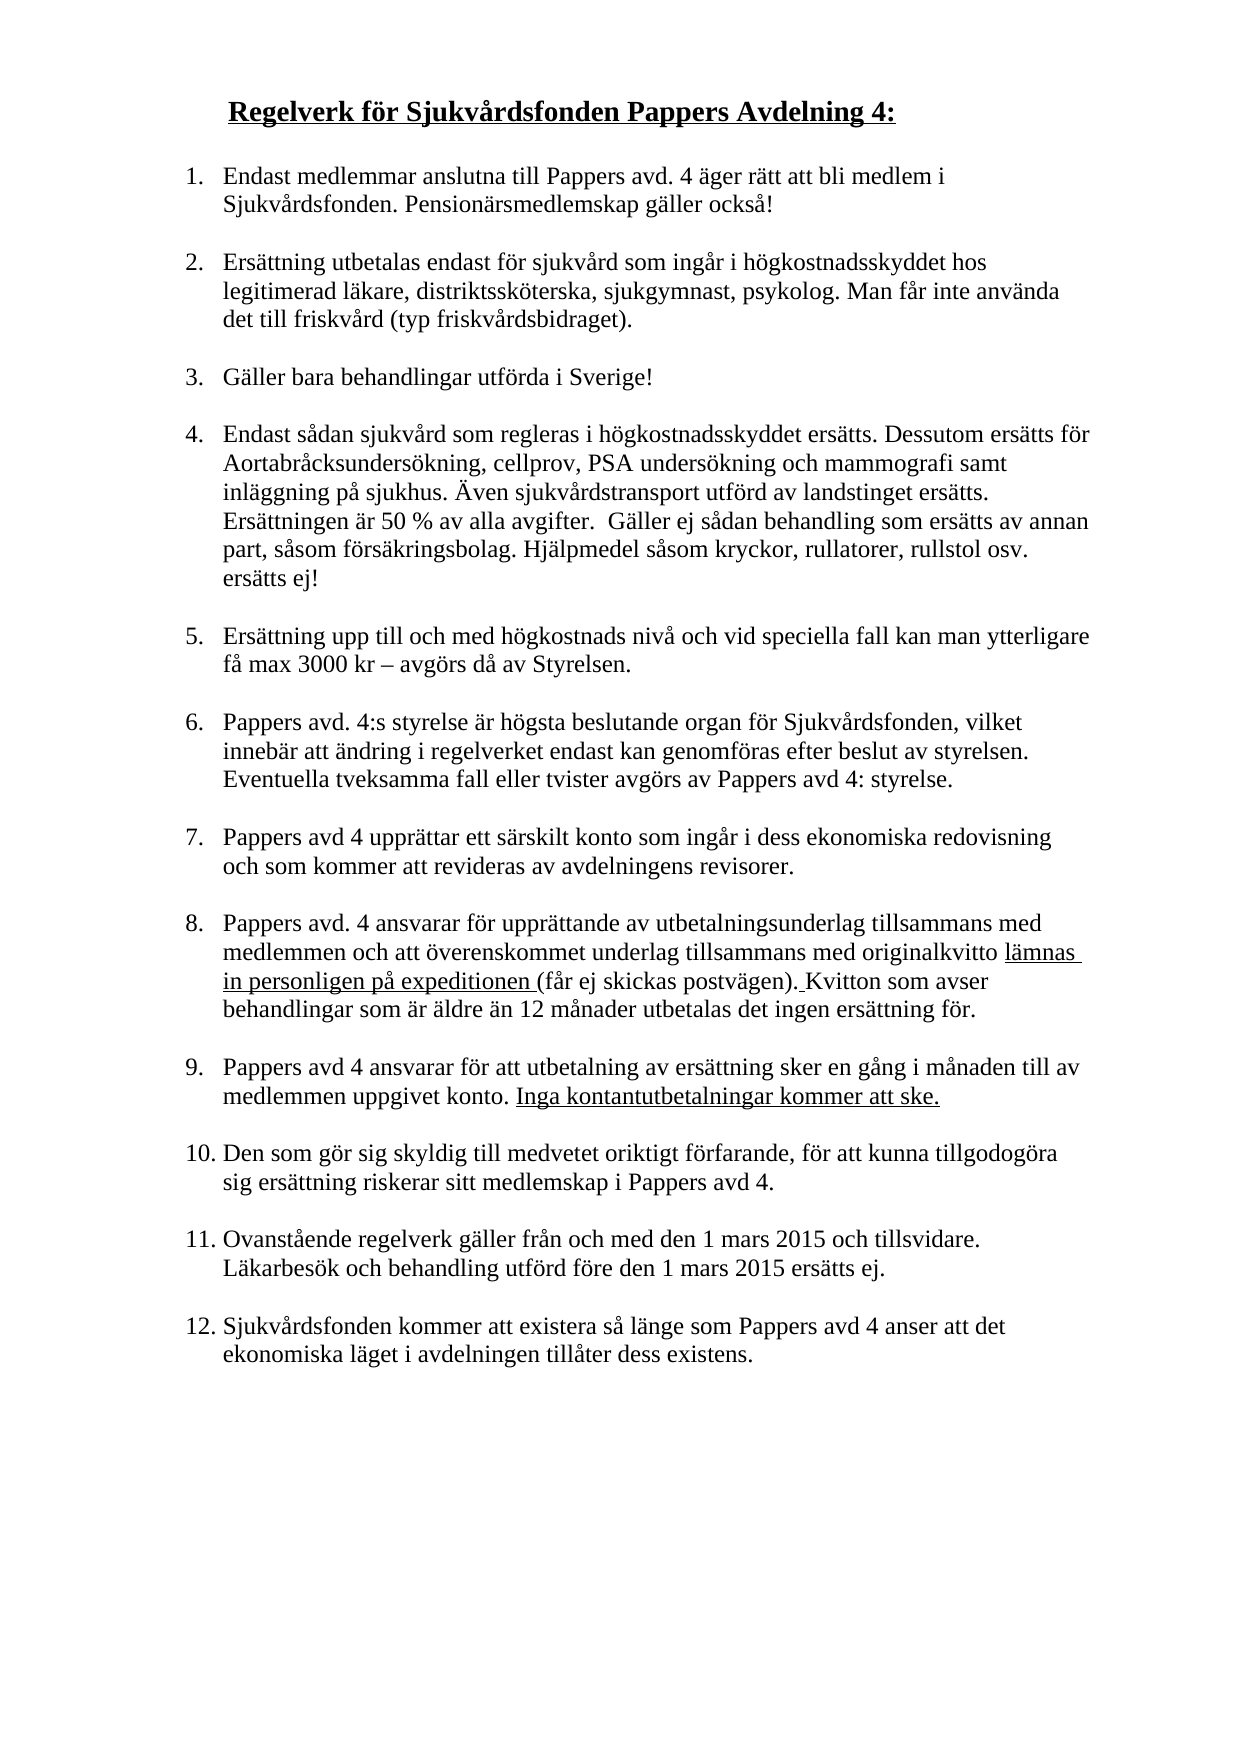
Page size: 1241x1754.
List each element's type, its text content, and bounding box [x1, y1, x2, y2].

list Sjukvårdsfonden kommer att existera så länge som Pappers avd 4 anser att det ekonomiska läget i avdelningen tillåter dess existens. [185, 1311, 1093, 1368]
list Den som gör sig skyldig till medvetet oriktigt förfarande, för att kunna tillgodogöra sig ersättning riskerar sitt medlemskap i Pappers avd 4. [185, 1138, 1093, 1196]
list Pappers avd. 4:s styrelse är högsta beslutande organ för Sjukvårdsfonden, vilket innebär att ändring i regelverket endast kan genomföras efter beslut av styrelsen. [185, 707, 1093, 764]
list Endast medlemmar anslutna till Pappers avd. 4 äger rätt att bli medlem i Sjukvårdsfonden. Pensionärsmedlemskap gäller också! [185, 161, 1093, 218]
list Pappers avd. 4 ansvarar för upprättande av utbetalningsunderlag tillsammans med medlemmen och att överenskommet underlag tillsammans med originalkvitto lämnas in personligen på expeditionen (får ej skickas postvägen). Kvitton som avser behandlingar som är äldre än 12 månader utbetalas det ingen ersättning för. [185, 908, 1093, 1023]
list Endast sådan sjukvård som regleras i högkostnadsskyddet ersätts. Dessutom ersätts för Aortabråcksundersökning, cellprov, PSA undersökning och mammografi samt inläggning på sjukhus. Även sjukvårdstransport utförd av landstinget ersätts. Ersättningen är 50 % av alla avgifter. Gäller ej sådan behandling som ersätts av annan part, såsom försäkringsbolag. Hjälpmedel såsom kryckor, rullatorer, rullstol osv. ersätts ej! [185, 419, 1093, 592]
list Pappers avd 4 upprättar ett särskilt konto som ingår i dess ekonomiska redovisning och som kommer att revideras av avdelningens revisorer. [185, 822, 1093, 879]
text Regelverk för Sjukvårdsfonden Pappers Avdelning 4: [148, 94, 1093, 127]
list Ersättning utbetalas endast för sjukvård som ingår i högkostnadsskyddet hos legitimerad läkare, distriktssköterska, sjukgymnast, psykolog. Man får inte använda det till friskvård (typ friskvårdsbidraget). [185, 247, 1093, 333]
list Ersättning upp till och med högkostnads nivå och vid speciella fall kan man ytterligare få max 3000 kr – avgörs då av Styrelsen. [185, 621, 1093, 678]
text Eventuella tveksamma fall eller tvister avgörs av Pappers avd 4: styrelse. [223, 764, 1093, 793]
list Ovanstående regelverk gäller från och med den 1 mars 2015 och tillsvidare. Läkarbesök och behandling utförd före den 1 mars 2015 ersätts ej. [185, 1224, 1093, 1282]
text 3. Gäller bara behandlingar utförda i Sverige! [148, 362, 1093, 391]
list Pappers avd 4 ansvarar för att utbetalning av ersättning sker en gång i månaden till av medlemmen uppgivet konto. Inga kontantutbetalningar kommer att ske. [185, 1052, 1093, 1109]
